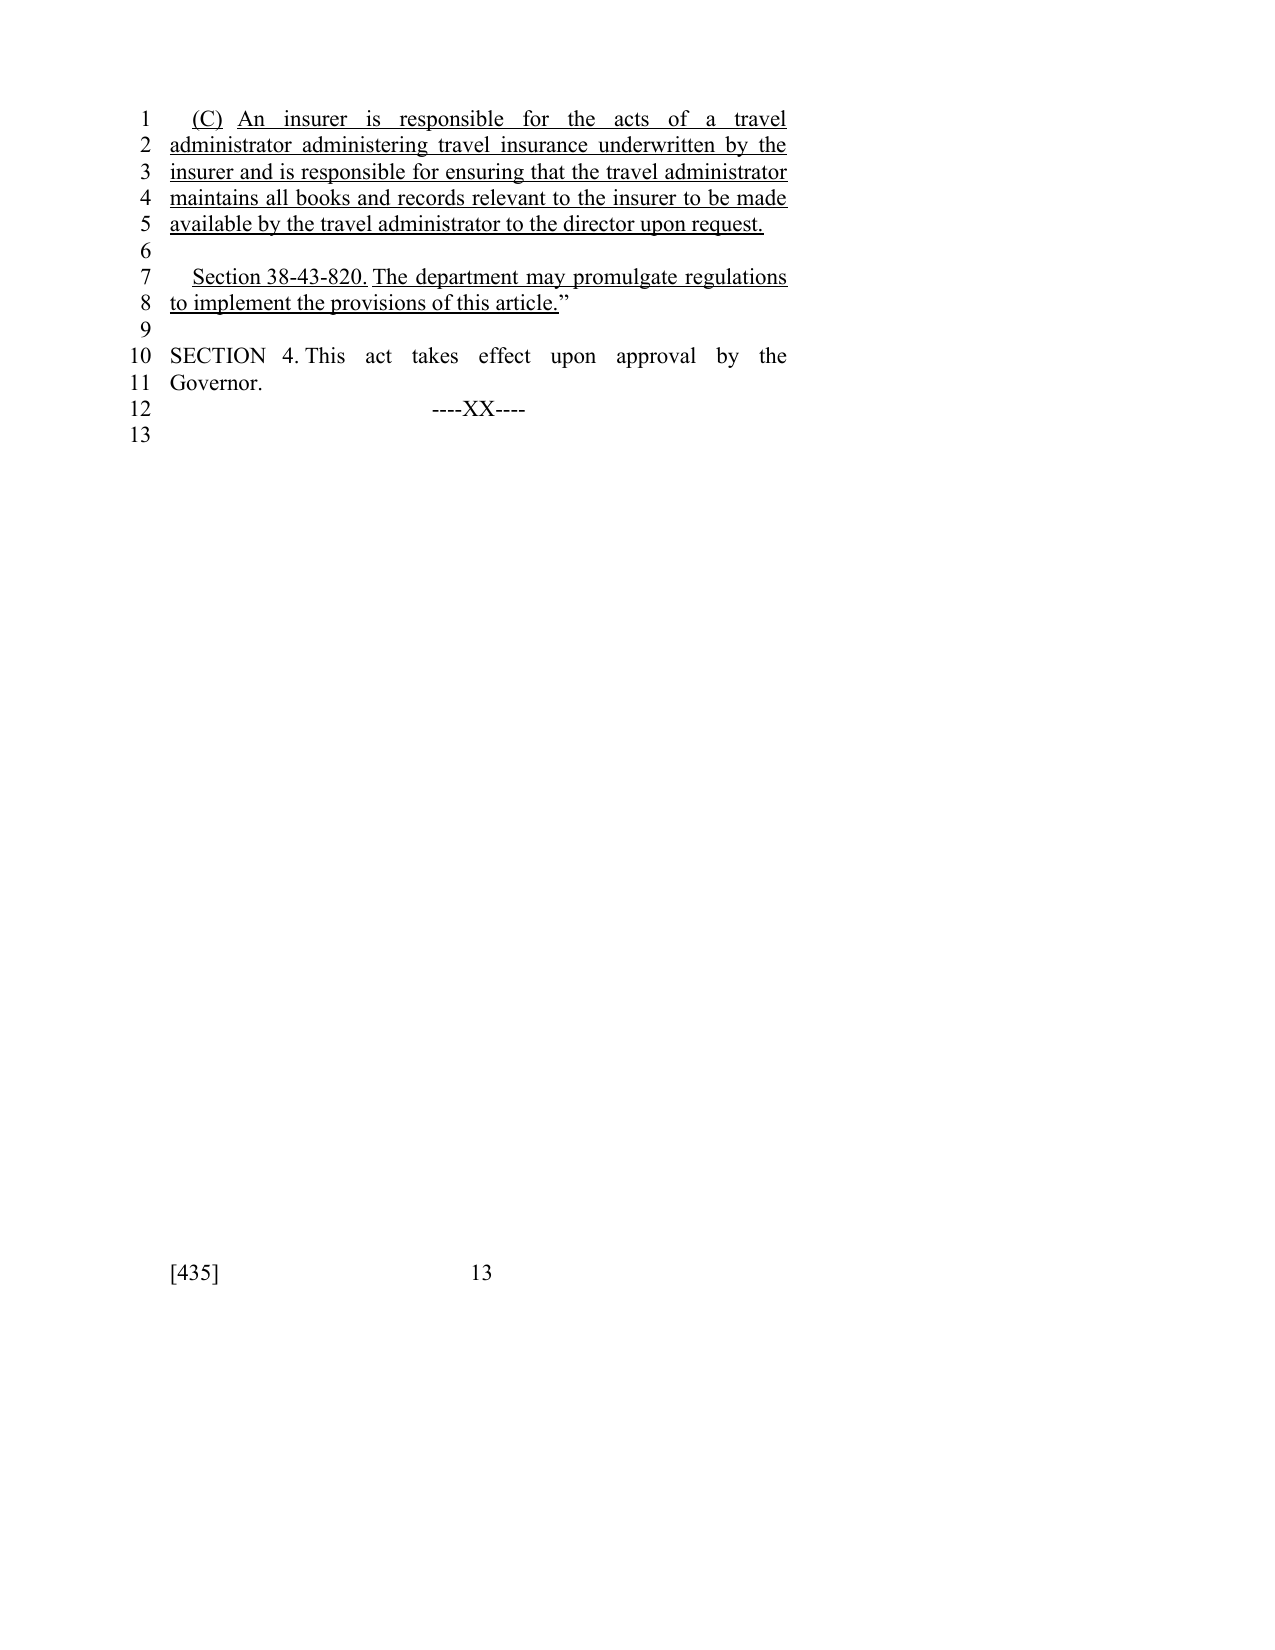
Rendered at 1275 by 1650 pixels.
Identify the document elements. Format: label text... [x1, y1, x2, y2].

text (C) An insurer is responsible for the acts of a travel administrator administering travel insurance underwritten by the insurer and is responsible for ensuring that the travel administrator maintains all books and records relevant to the insurer to be made available by the travel administrator to the director upon request. [169, 105, 787, 154]
text SECTION 4. This act takes effect upon approval by the Governor. [169, 342, 787, 395]
text ----XX---- [169, 395, 787, 421]
text Section 38-43-820. The department may promulgate regulations to implement the provisions of this article.” [169, 263, 787, 316]
